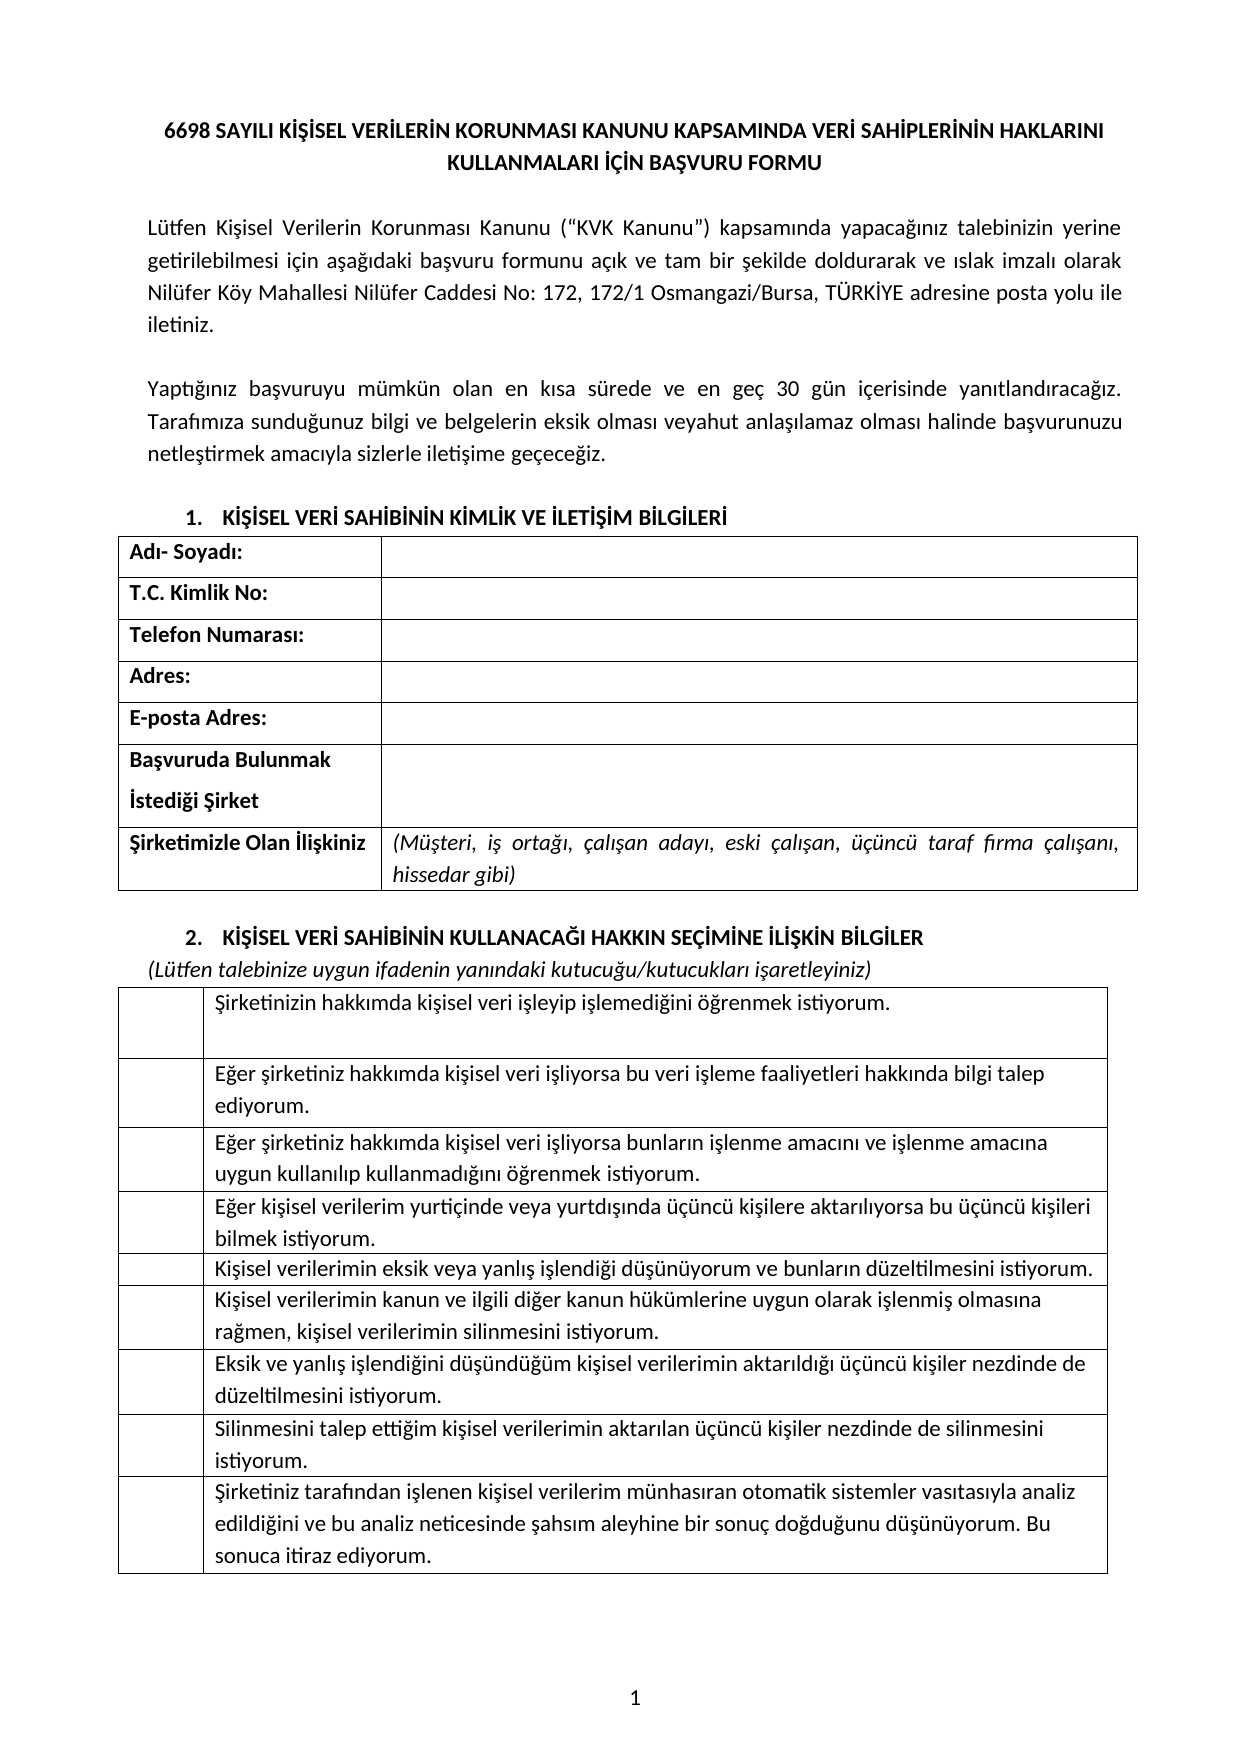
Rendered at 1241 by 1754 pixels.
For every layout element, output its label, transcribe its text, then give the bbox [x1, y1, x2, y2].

table_cell Telefon Numarası: [119, 620, 381, 661]
table_cell [119, 1477, 203, 1573]
table_header [119, 988, 203, 1058]
table_cell Eğer kişisel verilerim yurtiçinde veya yurtdışında üçüncü kişilere aktarılıyorsa bu üçüncü kişileri bilmek istiyorum. [204, 1192, 1107, 1253]
table_cell Eksik ve yanlış işlendiğini düşündüğüm kişisel verilerimin aktarıldığı üçüncü kişiler nezdinde de düzeltilmesini istiyorum. [204, 1350, 1107, 1413]
table_cell [119, 1254, 203, 1284]
table_cell [382, 703, 1137, 744]
subtitle 6698 SAYILI KİŞİSEL VERİLERİN KORUNMASI KANUNU KAPSAMINDA VERİ SAHİPLERİNİN HAKLARINI KULLANMALARI İÇİN BAŞVURU FORMU [164, 116, 1107, 176]
table_cell Silinmesini talep ettiğim kişisel verilerimin aktarılan üçüncü kişiler nezdinde de silinmesini istiyorum. [204, 1415, 1107, 1476]
table_cell Kişisel verilerimin kanun ve ilgili diğer kanun hükümlerine uygun olarak işlenmiş olmasına rağmen, kişisel verilerimin silinmesini istiyorum. [204, 1286, 1107, 1348]
list KİŞİSEL VERİ SAHİBİNİN KULLANACAĞI HAKKIN SEÇİMİNE İLİŞKİN BİLGİLER [185, 923, 1151, 951]
table_header [382, 537, 1137, 577]
table_cell Adres: [119, 662, 381, 702]
table_cell E-posta Adres: [119, 703, 381, 744]
table_cell Şirketimizle Olan İlişkiniz [119, 828, 381, 890]
table_cell [119, 1128, 203, 1191]
table_cell Kişisel verilerimin eksik veya yanlış işlendiği düşünüyorum ve bunların düzeltilmesini istiyorum. [204, 1254, 1107, 1284]
table_header Adı- Soyadı: [119, 537, 381, 577]
text (Lütfen talebinize uygun ifadenin yanındaki kutucuğu/kutucukları işaretleyiniz) [147, 955, 1151, 983]
table_cell Başvuruda Bulunmak İstediği Şirket [119, 745, 381, 827]
table_cell Şirketiniz tarafından işlenen kişisel verilerim münhasıran otomatik sistemler vasıtasıyla analiz edildiğini ve bu analiz neticesinde şahsım aleyhine bir sonuç doğduğunu düşünüyorum. Bu sonuca itiraz ediyorum. [204, 1477, 1107, 1573]
table_cell [119, 1350, 203, 1413]
subtitle KİŞİSEL VERİ SAHİBİNİN KİMLİK VE İLETİŞİM BİLGİLERİ [185, 503, 1151, 531]
table_cell Eğer şirketiniz hakkımda kişisel veri işliyorsa bu veri işleme faaliyetleri hakkında bilgi talep ediyorum. [204, 1059, 1107, 1127]
table_cell [382, 662, 1137, 702]
table_cell (Müşteri, iş ortağı, çalışan adayı, eski çalışan, üçüncü taraf firma çalışanı, hissedar gibi) [382, 828, 1137, 890]
text Yaptığınız başvuruyu mümkün olan en kısa sürede ve en geç 30 gün içerisinde yanıtlandıracağız. Tarafımıza sunduğunuz bilgi ve belgelerin eksik olması veyahut anlaşılamaz olması halinde başvurunuzu netleştirmek amacıyla sizlerle iletişime geçeceğiz. [147, 374, 1123, 467]
table_cell [382, 620, 1137, 661]
table_header Şirketinizin hakkımda kişisel veri işleyip işlemediğini öğrenmek istiyorum. [204, 988, 1107, 1058]
table_cell [382, 578, 1137, 619]
table_cell Eğer şirketiniz hakkımda kişisel veri işliyorsa bunların işlenme amacını ve işlenme amacına uygun kullanılıp kullanmadığını öğrenmek istiyorum. [204, 1128, 1107, 1191]
table_cell [382, 745, 1137, 827]
table_cell [119, 1059, 203, 1127]
table_cell [119, 1192, 203, 1253]
table_cell [119, 1286, 203, 1348]
table_cell [119, 1415, 203, 1476]
text Lütfen Kişisel Verilerin Korunması Kanunu (“KVK Kanunu”) kapsamında yapacağınız talebinizin yerine getirilebilmesi için aşağıdaki başvuru formunu açık ve tam bir şekilde doldurarak ve ıslak imzalı olarak Nilüfer Köy Mahallesi Nilüfer Caddesi No: 172, 172/1 Osmangazi/Bursa, TÜRKİYE adresine posta yolu ile iletiniz. [147, 213, 1123, 338]
table_cell T.C. Kimlik No: [119, 578, 381, 619]
